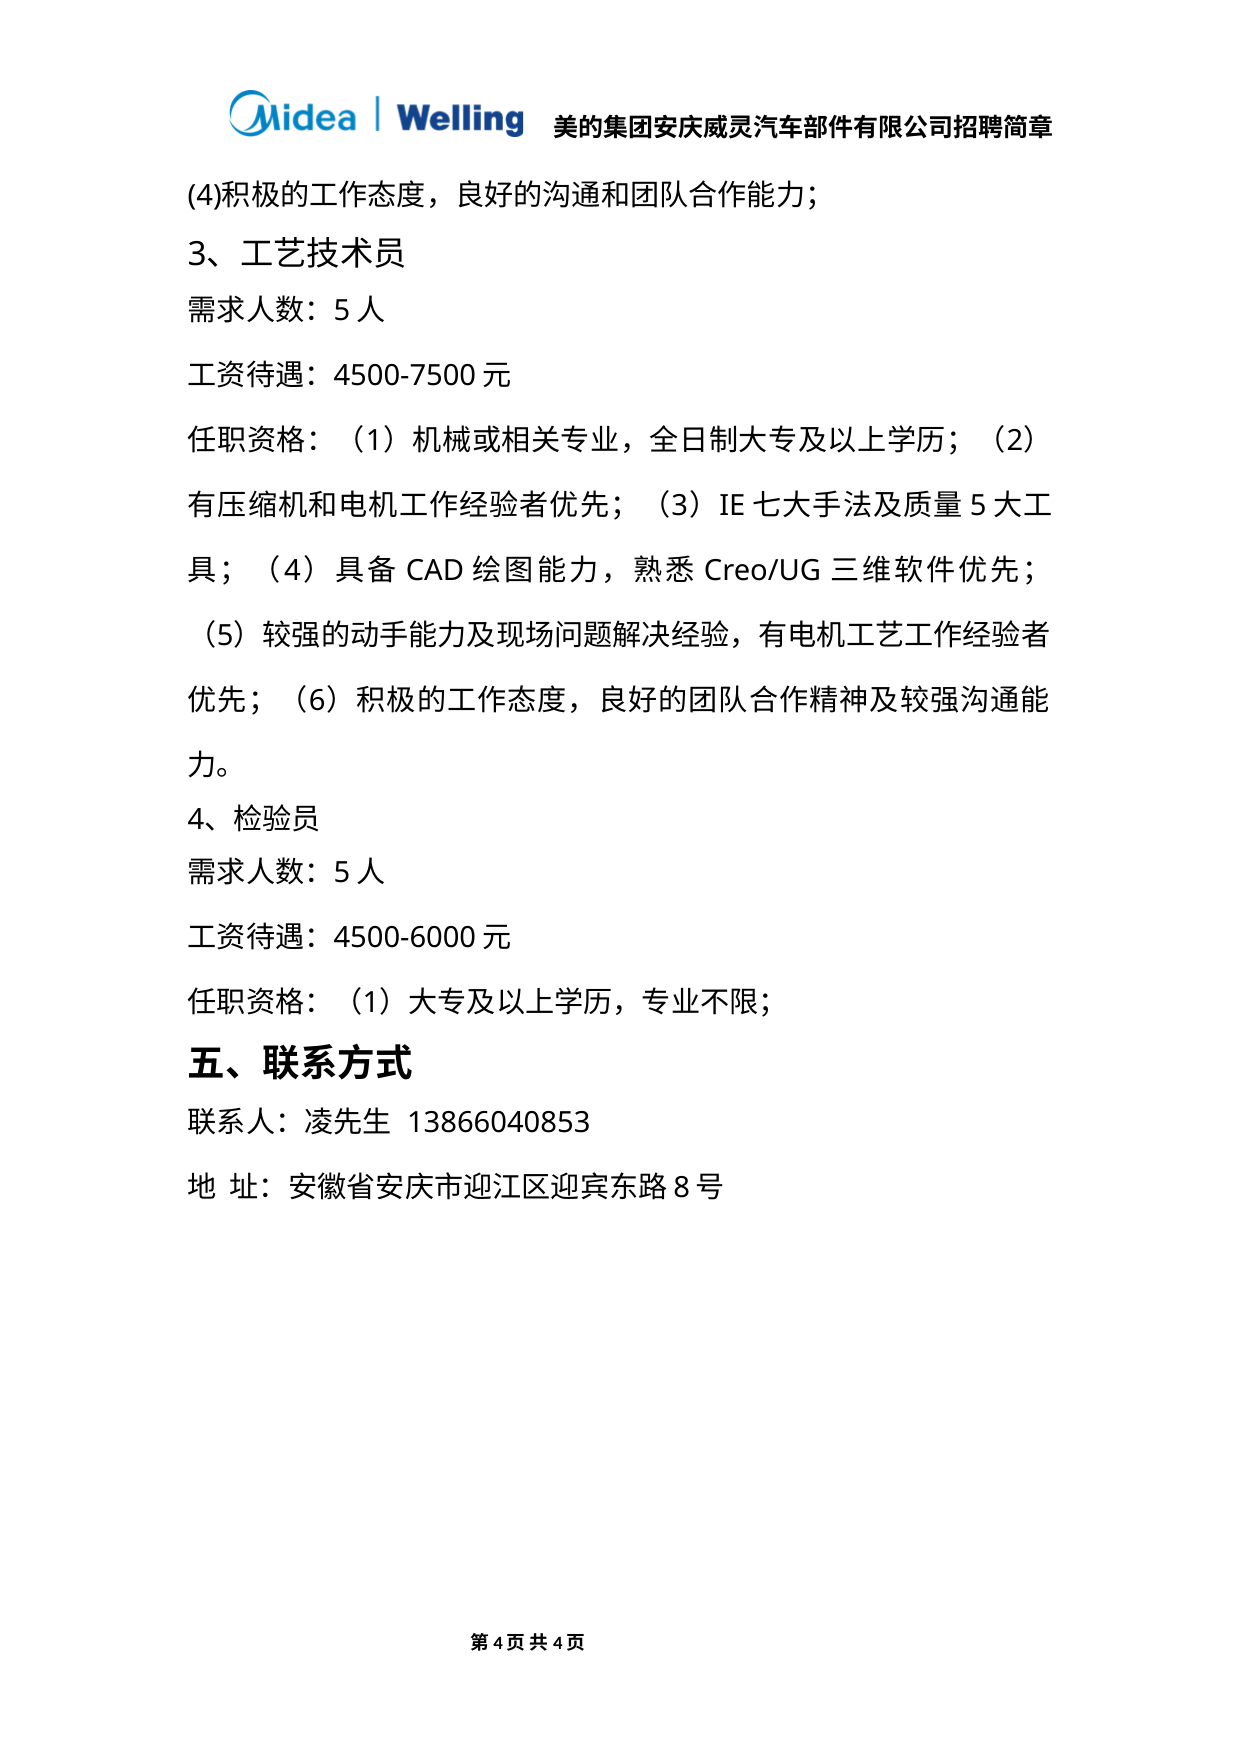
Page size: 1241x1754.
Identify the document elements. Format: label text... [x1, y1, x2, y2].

list 需求人数：5人 工资待遇：4500-7500元 任职资格：（1）机械或相关专业，全日制大专及以上学历；（2）有压缩机和电机工作经验者优先；（3）IE七大手法及质量5大工具；（4）具备CAD绘图能力，熟悉Creo/UG三维软件优先；（5）较强的动手能力及现场问题解决经验，有电机工艺工作经验者优先；（6）积极的工作态度，良好的团队合作精神及较强沟通能力。 [187, 275, 1053, 795]
list 3、工艺技术员 [187, 227, 1053, 275]
text 地 址：安徽省安庆市迎江区迎宾东路8号 [187, 1152, 1053, 1217]
list 任职资格：（1）大专及以上学历，专业不限； [187, 968, 1053, 1033]
list 需求人数：5人 工资待遇：4500-6000元 [187, 838, 1053, 968]
picture [229, 90, 524, 137]
list 检验员 [187, 795, 1053, 838]
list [187, 162, 1053, 227]
picture [229, 90, 244, 108]
list 五、联系方式 [187, 1033, 1053, 1087]
text 联系人：凌先生 13866040853 [187, 1087, 1053, 1152]
